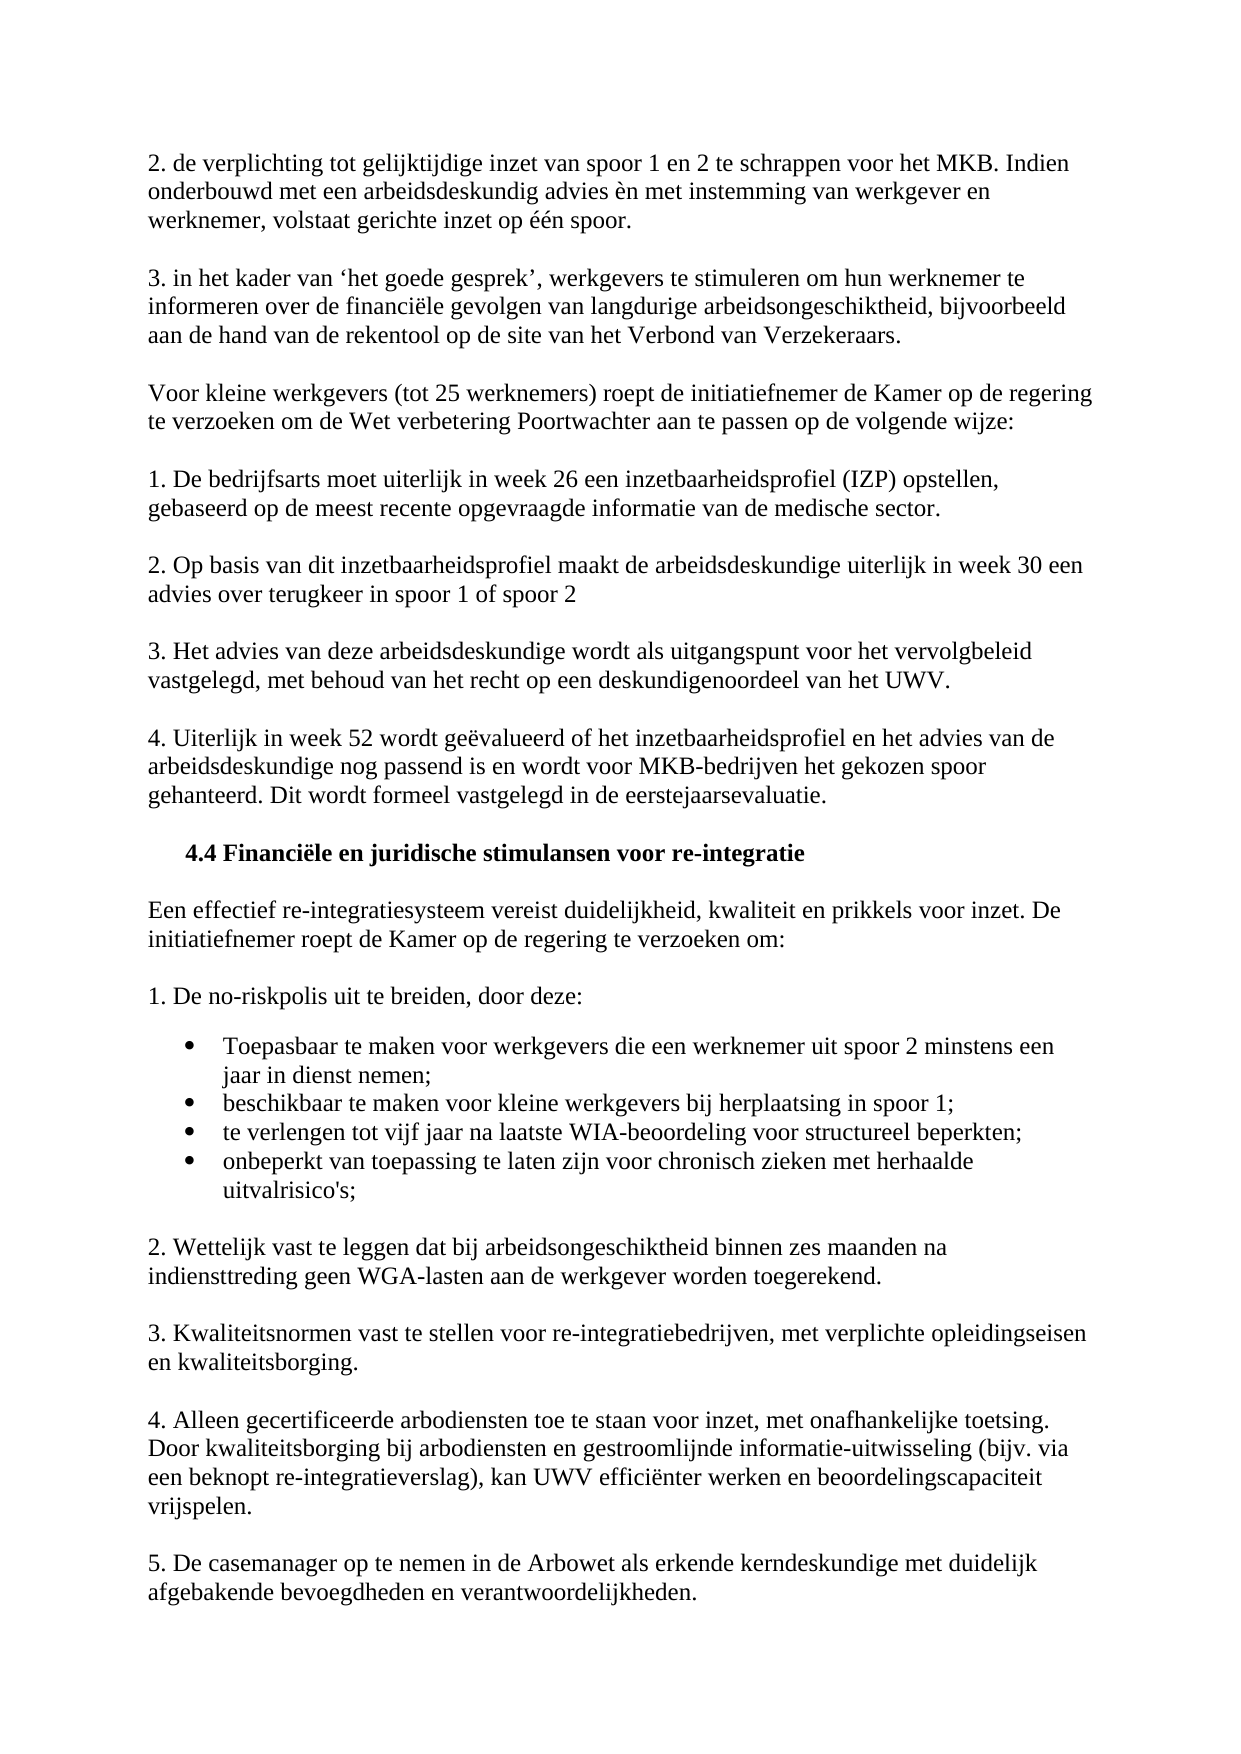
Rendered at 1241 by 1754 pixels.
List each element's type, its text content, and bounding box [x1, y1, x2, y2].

text 1. De no-riskpolis uit te breiden, door deze: [148, 981, 1093, 1010]
text 3. Kwaliteitsnormen vast te stellen voor re-integratiebedrijven, met verplichte opleidingseisen en kwaliteitsborging. [148, 1318, 1093, 1376]
text 3. in het kader van ‘het goede gesprek’, werkgevers te stimuleren om hun werknemer te informeren over de financiële gevolgen van langdurige arbeidsongeschiktheid, bijvoorbeeld aan de hand van de rekentool op de site van het Verbond van Verzekeraars. [148, 263, 1093, 349]
list te verlengen tot vijf jaar na laatste WIA-beoordeling voor structureel beperkten; [185, 1117, 1093, 1146]
text 2. de verplichting tot gelijktijdige inzet van spoor 1 en 2 te schrappen voor het MKB. Indien onderbouwd met een arbeidsdeskundig advies èn met instemming van werkgever en werknemer, volstaat gerichte inzet op één spoor. [148, 148, 1093, 234]
text 5. De casemanager op te nemen in de Arbowet als erkende kerndeskundige met duidelijk afgebakende bevoegdheden en verantwoordelijkheden. [148, 1548, 1093, 1606]
text Voor kleine werkgevers (tot 25 werknemers) roept de initiatiefnemer de Kamer op de regering te verzoeken om de Wet verbetering Poortwachter aan te passen op de volgende wijze: [148, 378, 1093, 435]
text 2. Wettelijk vast te leggen dat bij arbeidsongeschiktheid binnen zes maanden na indiensttreding geen WGA-lasten aan de werkgever worden toegerekend. [148, 1232, 1093, 1290]
list beschikbaar te maken voor kleine werkgevers bij herplaatsing in spoor 1; [185, 1088, 1093, 1117]
text 2. Op basis van dit inzetbaarheidsprofiel maakt de arbeidsdeskundige uiterlijk in week 30 een advies over terugkeer in spoor 1 of spoor 2 [148, 550, 1093, 608]
text 4. Uiterlijk in week 52 wordt geëvalueerd of het inzetbaarheidsprofiel en het advies van de arbeidsdeskundige nog passend is en wordt voor MKB-bedrijven het gekozen spoor gehanteerd. Dit wordt formeel vastgelegd in de eerstejaarsevaluatie. [148, 723, 1093, 809]
text 3. Het advies van deze arbeidsdeskundige wordt als uitgangspunt voor het vervolgbeleid vastgelegd, met behoud van het recht op een deskundigenoordeel van het UWV. [148, 636, 1093, 694]
list Toepasbaar te maken voor werkgevers die een werknemer uit spoor 2 minstens een jaar in dienst nemen; [185, 1031, 1093, 1088]
text Een effectief re-integratiesysteem vereist duidelijkheid, kwaliteit en prikkels voor inzet. De initiatiefnemer roept de Kamer op de regering te verzoeken om: [148, 895, 1093, 953]
text 4. Alleen gecertificeerde arbodiensten toe te staan voor inzet, met onafhankelijke toetsing. Door kwaliteitsborging bij arbodiensten en gestroomlijnde informatie-uitwisseling (bijv. via een beknopt re-integratieverslag), kan UWV efficiënter werken en beoordelingscapaciteit vrijspelen. [148, 1405, 1093, 1520]
list onbeperkt van toepassing te laten zijn voor chronisch zieken met herhaalde uitvalrisico's; [185, 1146, 1093, 1203]
list Financiële en juridische stimulansen voor re-integratie [185, 838, 1093, 866]
text 1. De bedrijfsarts moet uiterlijk in week 26 een inzetbaarheidsprofiel (IZP) opstellen, gebaseerd op de meest recente opgevraagde informatie van de medische sector. [148, 464, 1093, 521]
